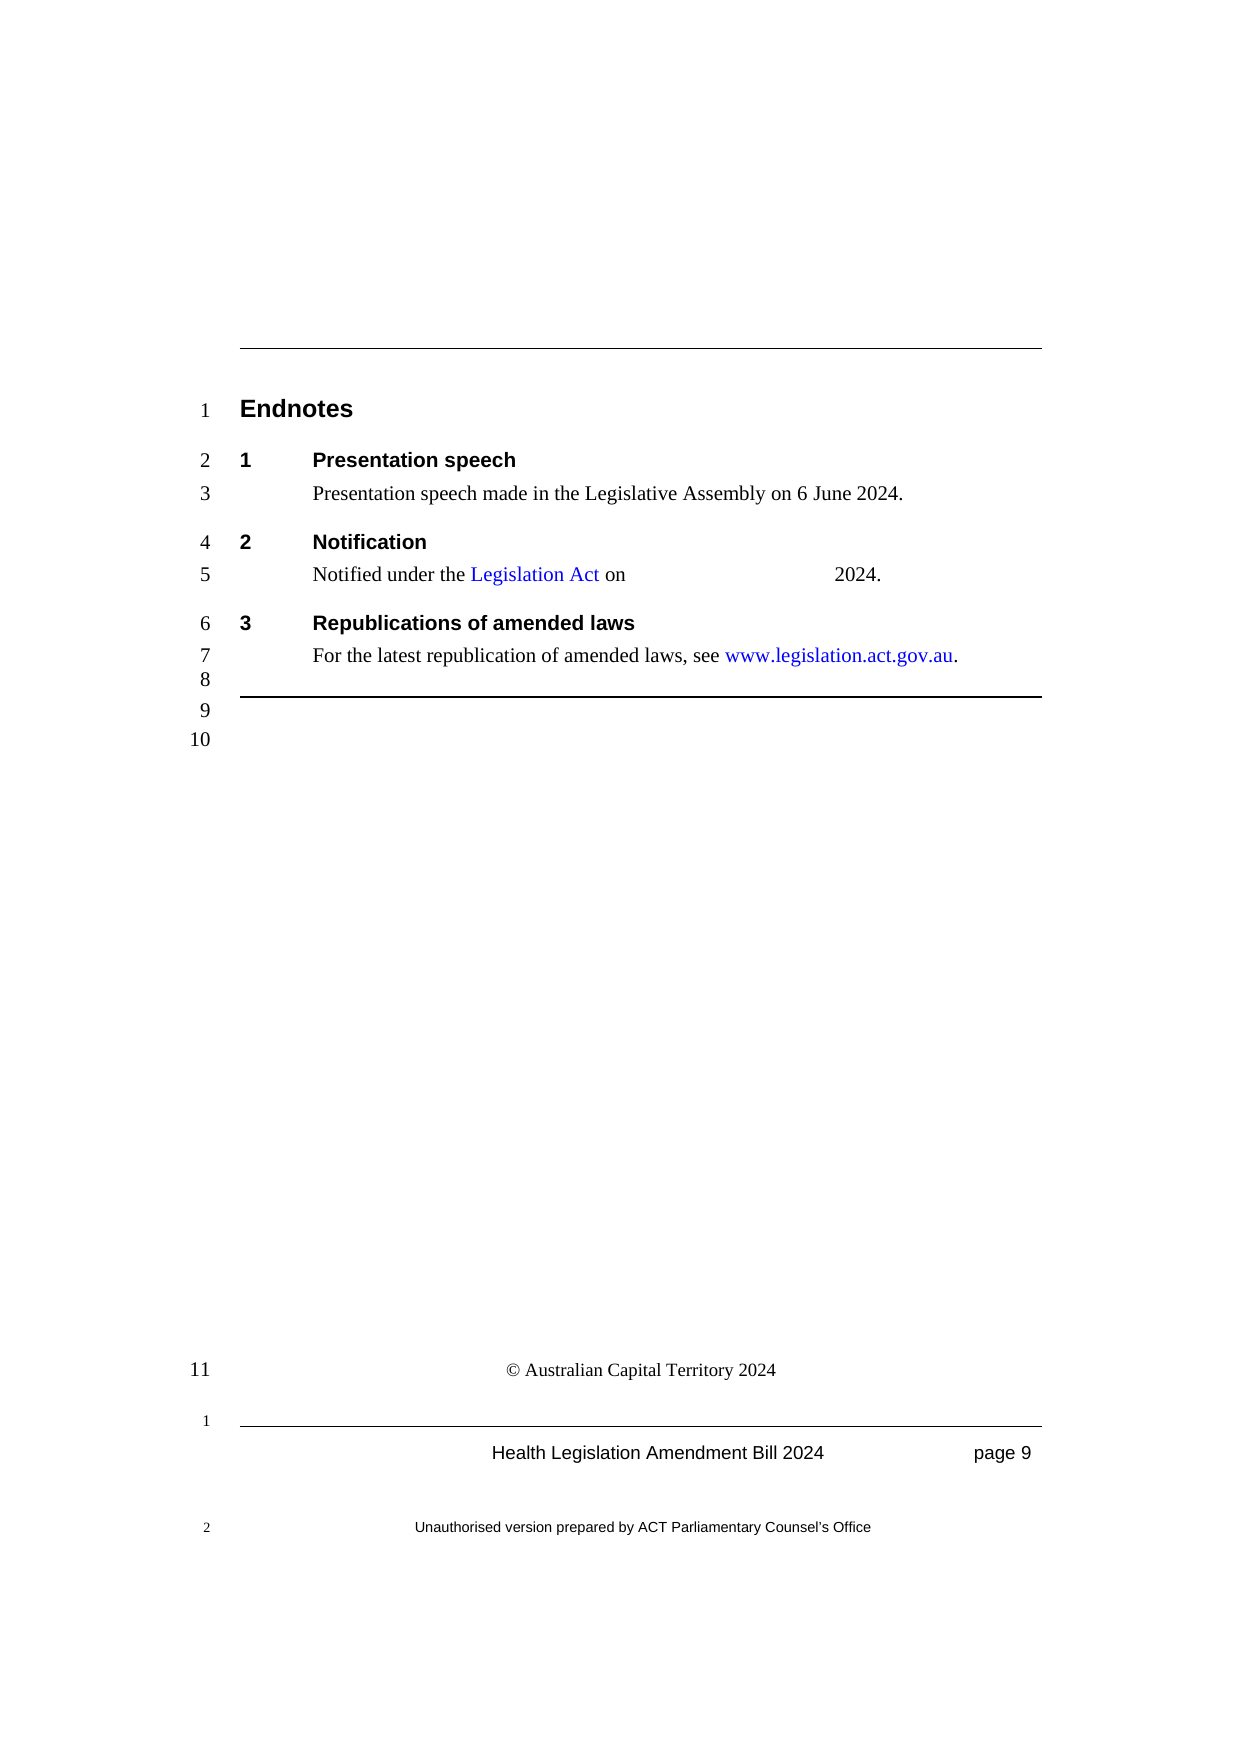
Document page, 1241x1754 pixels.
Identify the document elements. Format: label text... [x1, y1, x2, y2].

text For the latest republication of amended laws, see www.legislation.act.gov.au. [239, 643, 1042, 667]
text © Australian Capital Territory 2024 [239, 1359, 1042, 1381]
text Presentation speech made in the Legislative Assembly on 6 June 2024. [239, 481, 1042, 504]
subtitle 3 Republications of amended laws [239, 611, 1042, 635]
subtitle 2 Notification [239, 529, 1042, 553]
subtitle 1 Presentation speech [239, 448, 1042, 472]
text Notified under the Legislation Act on 2024. [239, 562, 1042, 586]
subtitle Endnotes [239, 394, 1042, 423]
